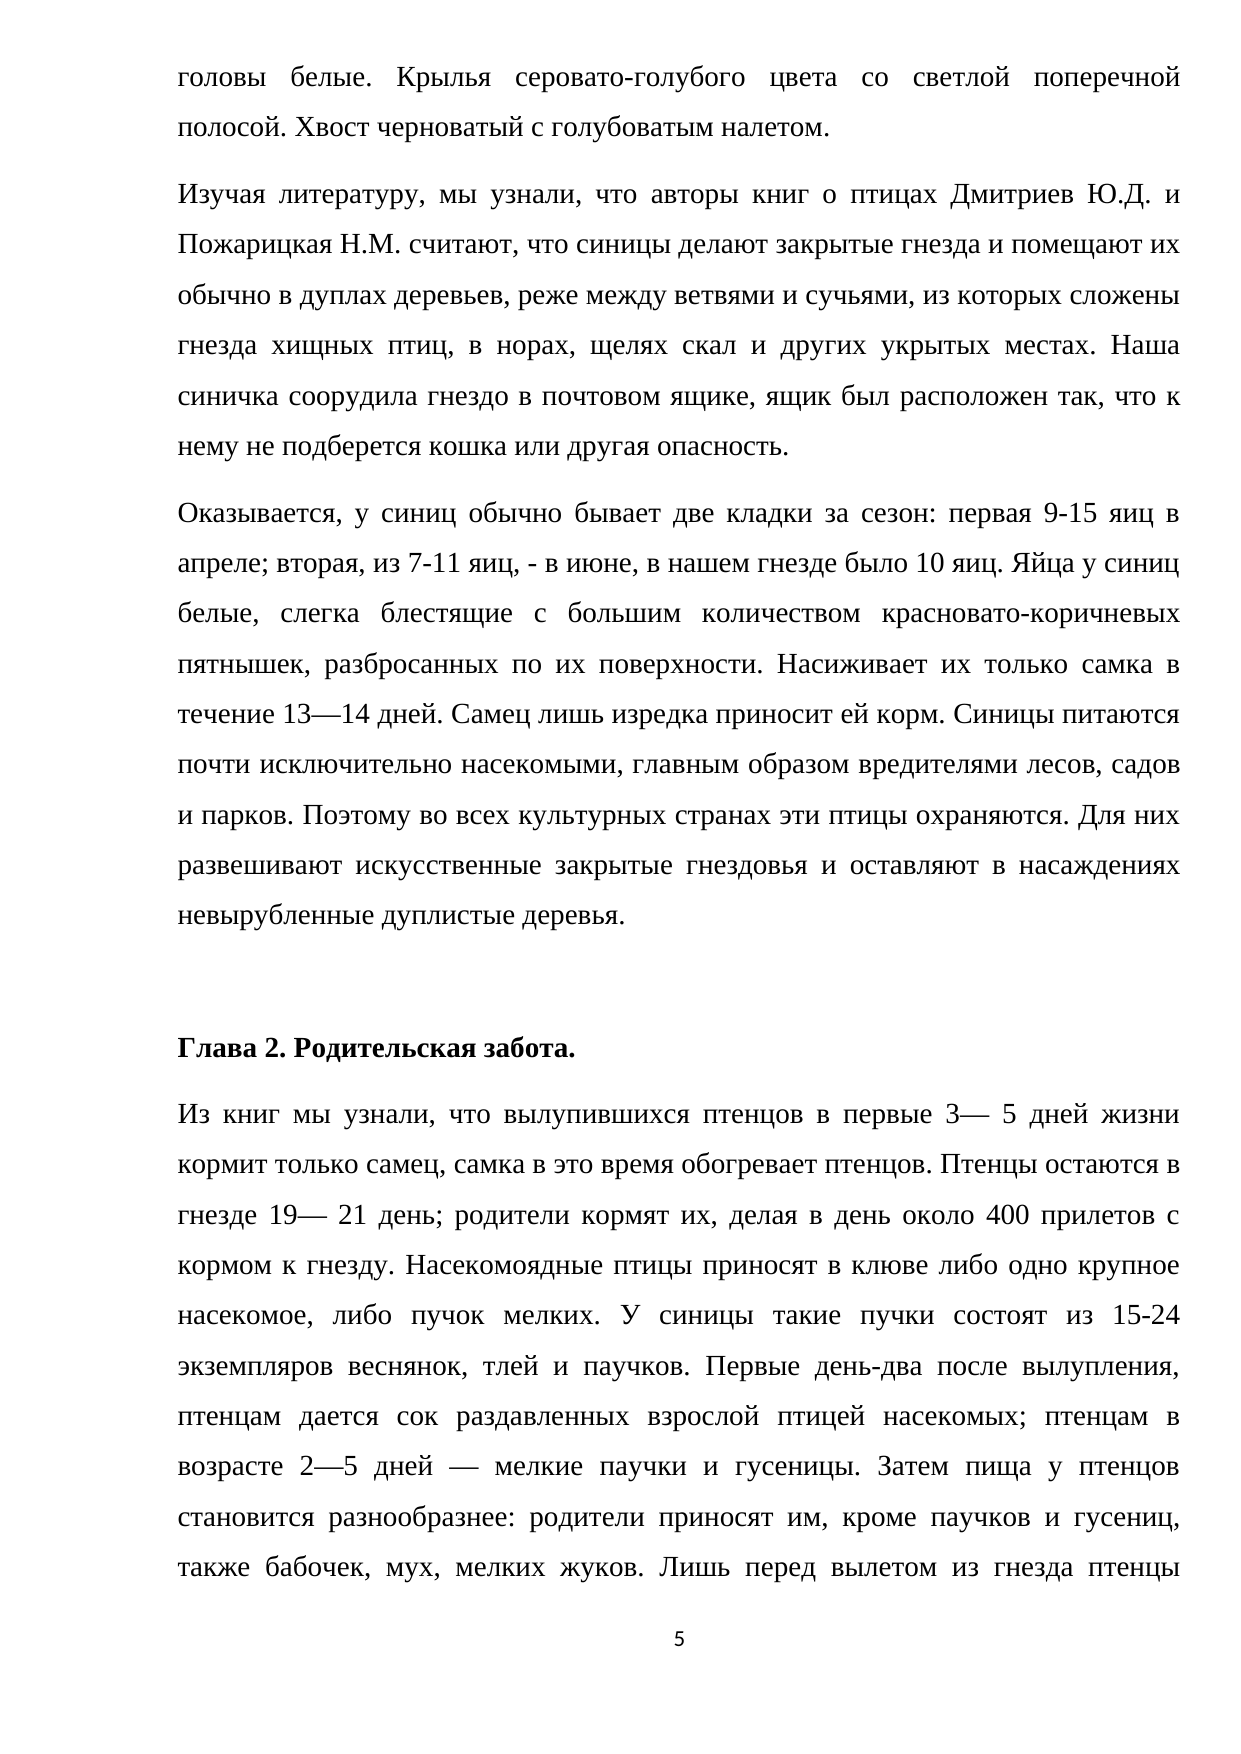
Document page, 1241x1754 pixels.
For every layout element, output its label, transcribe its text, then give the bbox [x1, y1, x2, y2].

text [177, 1096, 1181, 1583]
text Изучая литературу, мы узнали, что авторы книг о птицах Дмитриев Ю.Д. и Пожарицкая Н.М. считают, что синицы делают закрытые гнезда и помещают их обычно в дуплах деревьев, реже между ветвями и сучьями, из которых сложены гнезда хищных птиц, в норах, щелях скал и других укрытых местах. Наша синичка соорудила гнездо в почтовом ящике, ящик был расположен так, что к нему не подберется кошка или другая опасность. [177, 176, 1181, 461]
text Оказывается, у синиц обычно бывает две кладки за сезон: первая 9-15 яиц в апреле; вторая, из 7-11 яиц, - в июне, в нашем гнезде было 10 яиц. Яйца у синиц белые, слегка блестящие с большим количеством красновато-коричневых пятнышек, разбросанных по их поверхности. Насиживает их только самка в течение 13—14 дней. Самец лишь изредка приносит ей корм. Синицы питаются почти исключительно насекомыми, главным образом вредителями лесов, садов и парков. Поэтому во всех культурных странах эти птицы охраняются. Для них развешивают искусственные закрытые гнездовья и оставляют в насаждениях невырубленные дуплистые деревья. [177, 495, 1181, 931]
text Глава 2. Родительская забота. [177, 1030, 1181, 1064]
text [177, 93, 1181, 143]
